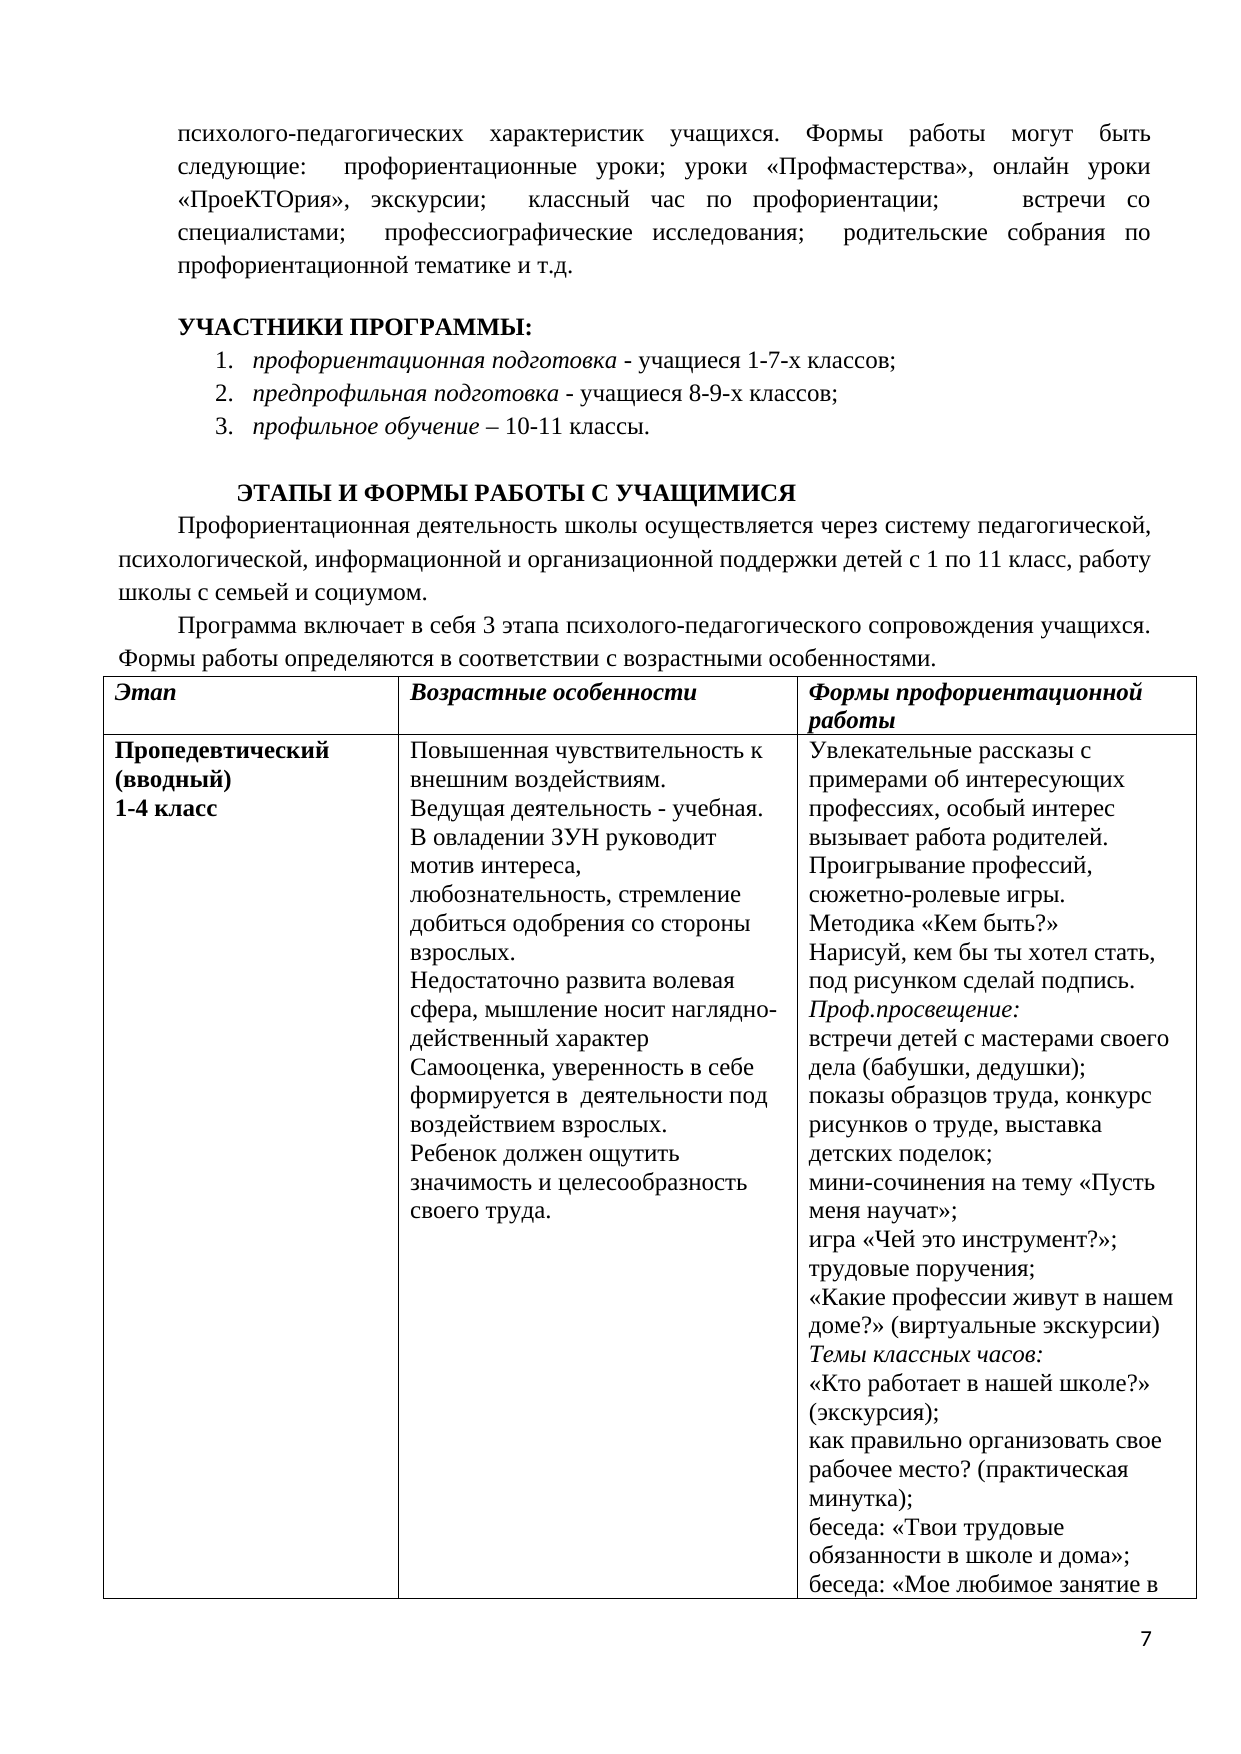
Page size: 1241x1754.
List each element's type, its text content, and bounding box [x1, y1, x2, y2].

text УЧАСТНИКИ ПРОГРАММЫ: [177, 312, 1152, 341]
text Программа включает в себя 3 этапа психолого-педагогического сопровождения учащихся. Формы работы определяются в соответствии с возрастными особенностями. [118, 610, 1152, 671]
text психолого-педагогических характеристик учащихся. Формы работы могут быть следующие: профориентационные уроки; уроки «Профмастерства», онлайн уроки «ПроеКТОрия», экскурсии; классный час по профориентации; встречи со специалистами; профессиографические исследования; родительские собрания по профориентационной тематике и т.д. [177, 118, 1152, 279]
table_header Возрастные особенности [399, 677, 797, 734]
table_header Этап [104, 677, 398, 734]
list предпрофильная подготовка - учащиеся 8-9-х классов; [215, 378, 1152, 407]
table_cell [104, 735, 398, 1598]
list профориентационная подготовка - учащиеся 1-7-х классов; [215, 345, 1152, 374]
table_header Формы профориентационной работы [798, 677, 1196, 734]
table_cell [399, 735, 797, 1598]
text ЭТАПЫ И ФОРМЫ РАБОТЫ С УЧАЩИМИСЯ [177, 478, 1152, 506]
list профильное обучение – 10-11 классы. [215, 411, 1152, 440]
text Профориентационная деятельность школы осуществляется через систему педагогической, психологической, информационной и организационной поддержки детей с 1 по 11 класс, работу школы с семьей и социумом. [118, 511, 1152, 605]
